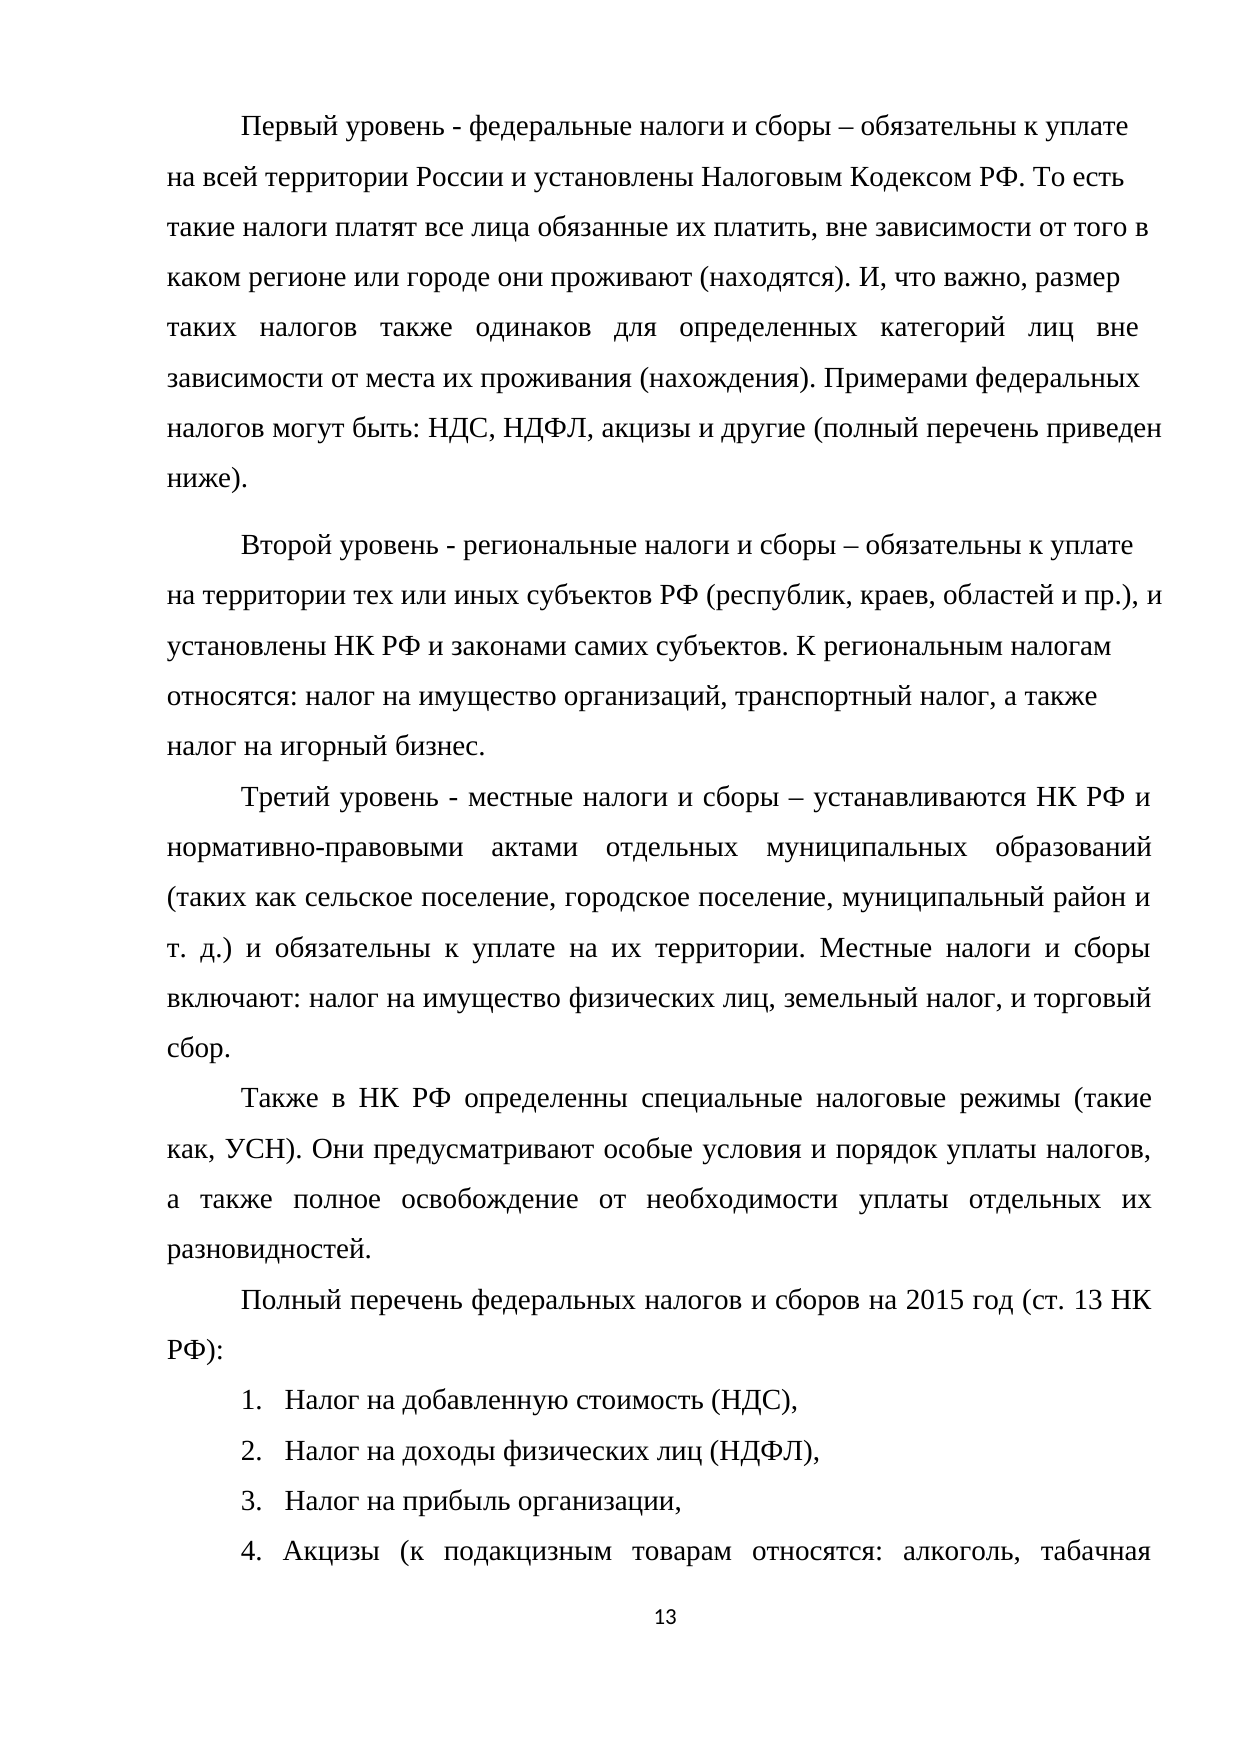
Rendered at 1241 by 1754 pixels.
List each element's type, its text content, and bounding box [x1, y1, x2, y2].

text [167, 1533, 1152, 1567]
text Также в НК РФ определенны специальные налоговые режимы (такие как, УСН). Они предусматривают особые условия и порядок уплаты налогов, а также полное освобождение от необходимости уплаты отдельных их разновидностей. [167, 1081, 1152, 1265]
text Второй уровень - региональные налоги и сборы – обязательны к уплате на территории тех или иных субъектов РФ (республик, краев, областей и пр.), и установлены НК РФ и законами самих субъектов. К региональным налогам относятся: налог на имущество организаций, транспортный налог, а также налог на игорный бизнес. [167, 527, 1163, 762]
text Полный перечень федеральных налогов и сборов на 2015 год (ст. 13 НК РФ): [167, 1282, 1152, 1366]
text Третий уровень - местные налоги и сборы – устанавливаются НК РФ и нормативно-правовыми актами отдельных муниципальных образований (таких как сельское поселение, городское поселение, муниципальный район и т. д.) и обязательны к уплате на их территории. Местные налоги и сборы включают: налог на имущество физических лиц, земельный налог, и торговый сбор. [167, 779, 1152, 1064]
text 2. Налог на доходы физических лиц (НДФЛ), [167, 1433, 1152, 1466]
text 1. Налог на добавленную стоимость (НДС), [167, 1382, 1152, 1416]
text Первый уровень - федеральные налоги и сборы – обязательны к уплате на всей территории России и установлены Налоговым Кодексом РФ. То есть такие налоги платят все лица обязанные их платить, вне зависимости от того в каком регионе или городе они проживают (находятся). И, что важно, размер таких налогов также одинаков для определенных категорий лиц вне зависимости от места их проживания (нахождения). Примерами федеральных налогов могут быть: НДС, НДФЛ, акцизы и другие (полный перечень приведен ниже). [167, 108, 1163, 494]
text 3. Налог на прибыль организации, [167, 1483, 1152, 1517]
